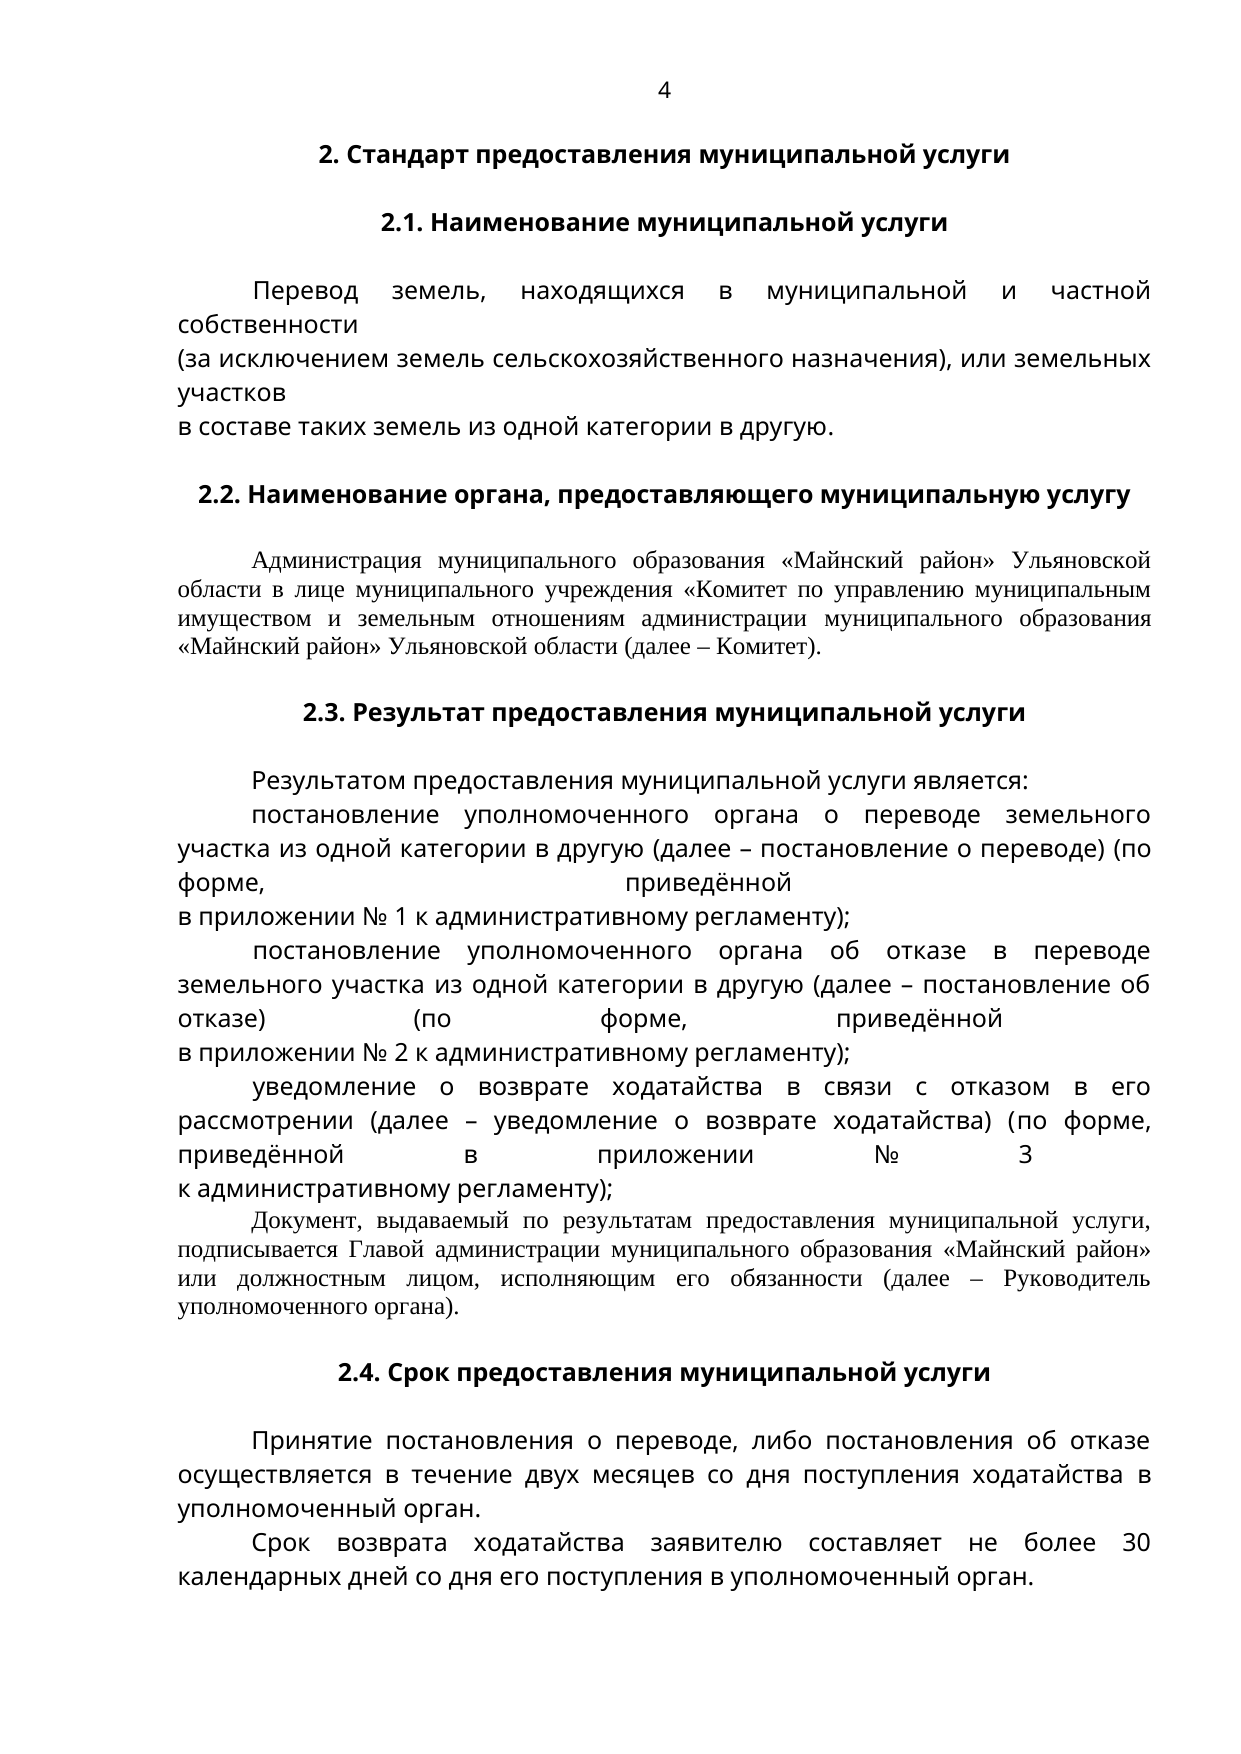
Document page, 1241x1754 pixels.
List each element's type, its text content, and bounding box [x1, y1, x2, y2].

text Администрация муниципального образования «Майнский район» Ульяновской области в лице муниципального учреждения «Комитет по управлению муниципальным имуществом и земельным отношениям администрации муниципального образования «Майнский район» Ульяновской области (далее – Комитет). [177, 545, 1152, 660]
text Перевод земель, находящихся в муниципальной и частной собственности (за исключением земель сельскохозяйственного назначения), или земельных участков в составе таких земель из одной категории в другую. [177, 273, 1152, 443]
text 2.4. Срок предоставления муниципальной услуги [177, 1354, 1152, 1388]
text Документ, выдаваемый по результатам предоставления муниципальной услуги, подписывается Главой администрации муниципального образования «Майнский район» или должностным лицом, исполняющим его обязанности (далее – Руководитель уполномоченного органа). [177, 1205, 1152, 1320]
text постановление уполномоченного органа об отказе в переводе земельного участка из одной категории в другую (далее – постановление об отказе) (по форме, приведённой в приложении № 2 к административному регламенту); [177, 933, 1152, 1069]
text 2.2. Наименование органа, предоставляющего муниципальную услугу [177, 477, 1152, 511]
list Результатом предоставления муниципальной услуги является: [177, 762, 1152, 796]
text Принятие постановления о переводе, либо постановления об отказе осуществляется в течение двух месяцев со дня поступления ходатайства в уполномоченный орган. [177, 1422, 1152, 1524]
text 2. Стандарт предоставления муниципальной услуги [177, 136, 1152, 170]
list постановление уполномоченного органа о переводе земельного участка из одной категории в другую (далее – постановление о переводе) (по форме, приведённой в приложении № 1 к административному регламенту); [177, 796, 1152, 933]
text уведомление о возврате ходатайства в связи с отказом в его рассмотрении (далее – уведомление о возврате ходатайства) (по форме, приведённой в приложении № 3 к административному регламенту); [177, 1069, 1152, 1205]
text 2.1. Наименование муниципальной услуги [177, 204, 1152, 238]
text Срок возврата ходатайства заявителю составляет не более 30 календарных дней со дня его поступления в уполномоченный орган. [177, 1524, 1152, 1593]
text 2.3. Результат предоставления муниципальной услуги [177, 694, 1152, 728]
